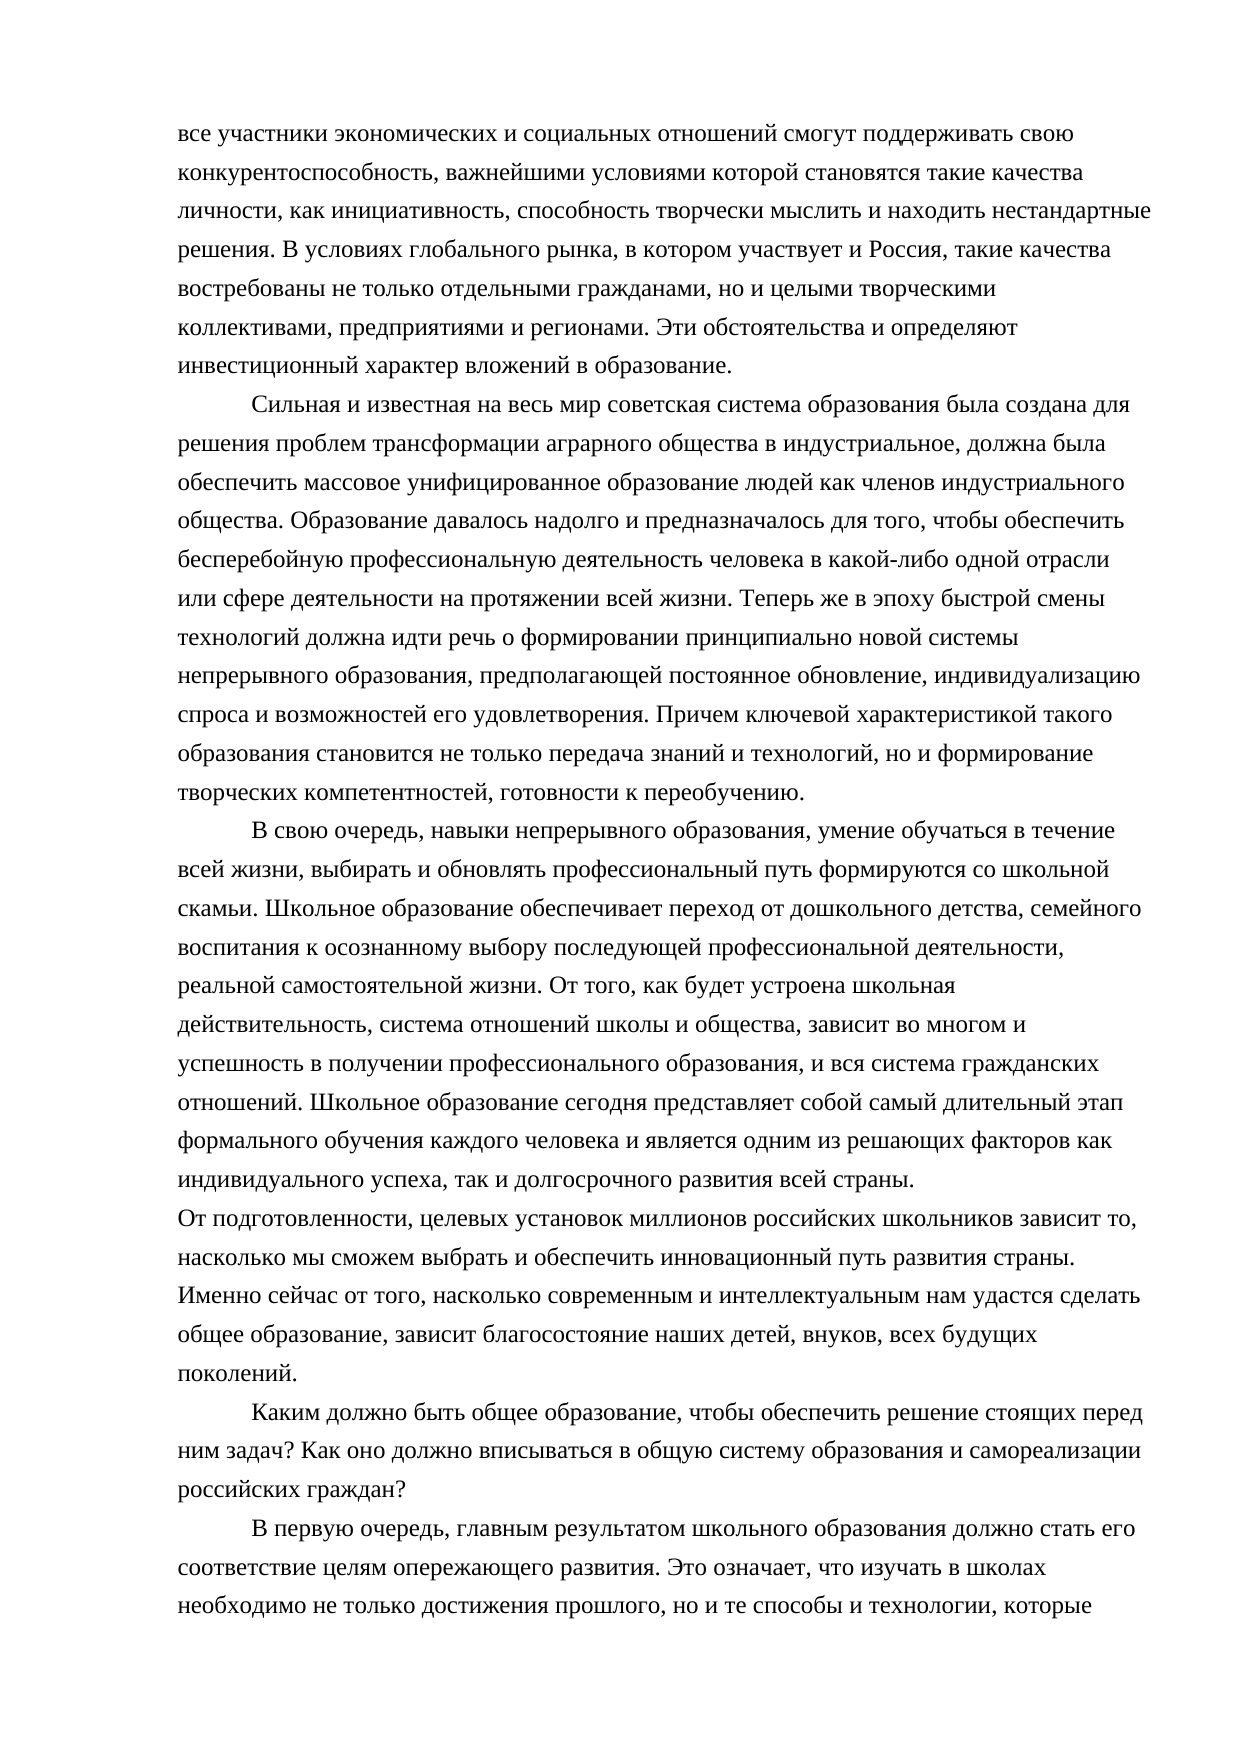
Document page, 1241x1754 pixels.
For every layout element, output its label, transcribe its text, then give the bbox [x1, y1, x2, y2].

text Сильная и известная на весь мир советская система образования была создана для решения проблем трансформации аграрного общества в индустриальное, должна была обеспечить массовое унифицированное образование людей как членов индустриального общества. Образование давалось надолго и предназначалось для того, чтобы обеспечить бесперебойную профессиональную деятельность человека в какой-либо одной отрасли или сфере деятельности на протяжении всей жизни. Теперь же в эпоху быстрой смены технологий должна идти речь о формировании принципиально новой системы непрерывного образования, предполагающей постоянное обновление, индивидуализацию спроса и возможностей его удовлетворения. Причем ключевой характеристикой такого образования становится не только передача знаний и технологий, но и формирование творческих компетентностей, готовности к переобучению. [177, 389, 1152, 806]
text В свою очередь, навыки непрерывного образования, умение обучаться в течение всей жизни, выбирать и обновлять профессиональный путь формируются со школьной скамьи. Школьное образование обеспечивает переход от дошкольного детства, семейного воспитания к осознанному выбору последующей профессиональной деятельности, реальной самостоятельной жизни. От того, как будет устроена школьная действительность, система отношений школы и общества, зависит во многом и успешность в получении профессионального образования, и вся система гражданских отношений. Школьное образование сегодня представляет собой самый длительный этап формального обучения каждого человека и является одним из решающих факторов как индивидуального успеха, так и долгосрочного развития всей страны. От подготовленности, целевых установок миллионов российских школьников зависит то, насколько мы сможем выбрать и обеспечить инновационный путь развития страны. Именно сейчас от того, насколько современным и интеллектуальным нам удастся сделать общее образование, зависит благосостояние наших детей, внуков, всех будущих поколений. [177, 816, 1152, 1387]
text Каким должно быть общее образование, чтобы обеспечить решение стоящих перед ним задач? Как оно должно вписываться в общую систему образования и самореализации российских граждан? [177, 1397, 1152, 1503]
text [177, 118, 1152, 379]
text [177, 1513, 1152, 1619]
